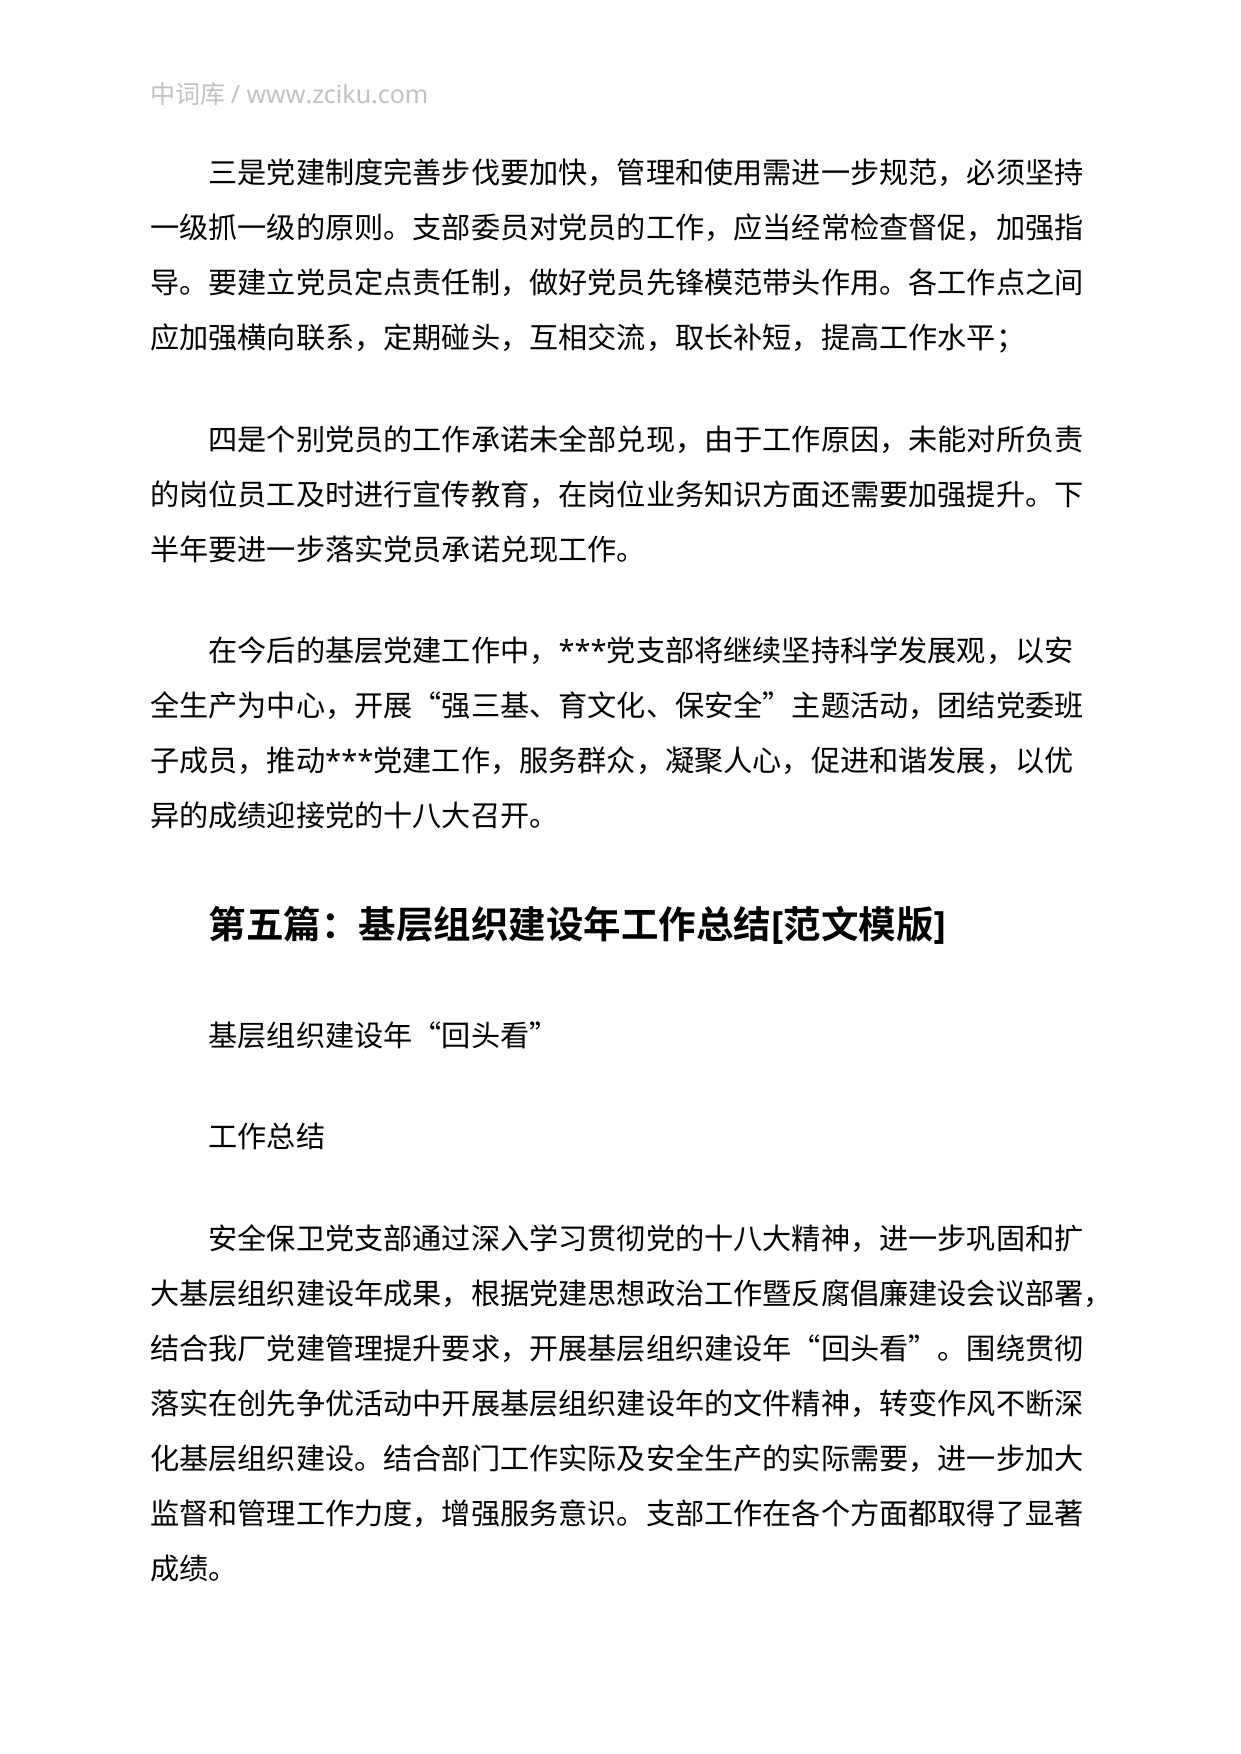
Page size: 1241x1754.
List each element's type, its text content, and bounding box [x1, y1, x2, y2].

text 基层组织建设年“回头看” [150, 1012, 1090, 1054]
text 第五篇：基层组织建设年工作总结[范文模版] [150, 895, 1090, 949]
text 在今后的基层党建工作中，***党支部将继续坚持科学发展观，以安全生产为中心，开展“强三基、育文化、保安全”主题活动，团结党委班子成员，推动***党建工作，服务群众，凝聚人心，促进和谐发展，以优异的成绩迎接党的十八大召开。 [150, 628, 1090, 835]
text 安全保卫党支部通过深入学习贯彻党的十八大精神，进一步巩固和扩大基层组织建设年成果，根据党建思想政治工作暨反腐倡廉建设会议部署，结合我厂党建管理提升要求，开展基层组织建设年“回头看”。围绕贯彻落实在创先争优活动中开展基层组织建设年的文件精神，转变作风不断深化基层组织建设。结合部门工作实际及安全生产的实际需要，进一步加大监督和管理工作力度，增强服务意识。支部工作在各个方面都取得了显著成绩。 [150, 1216, 1090, 1587]
text 工作总结 [150, 1114, 1090, 1156]
text 三是党建制度完善步伐要加快，管理和使用需进一步规范，必须坚持一级抓一级的原则。支部委员对党员的工作，应当经常检查督促，加强指导。要建立党员定点责任制，做好党员先锋模范带头作用。各工作点之间应加强横向联系，定期碰头，互相交流，取长补短，提高工作水平； [150, 150, 1090, 357]
text 四是个别党员的工作承诺未全部兑现，由于工作原因，未能对所负责的岗位员工及时进行宣传教育，在岗位业务知识方面还需要加强提升。下半年要进一步落实党员承诺兑现工作。 [150, 416, 1090, 568]
